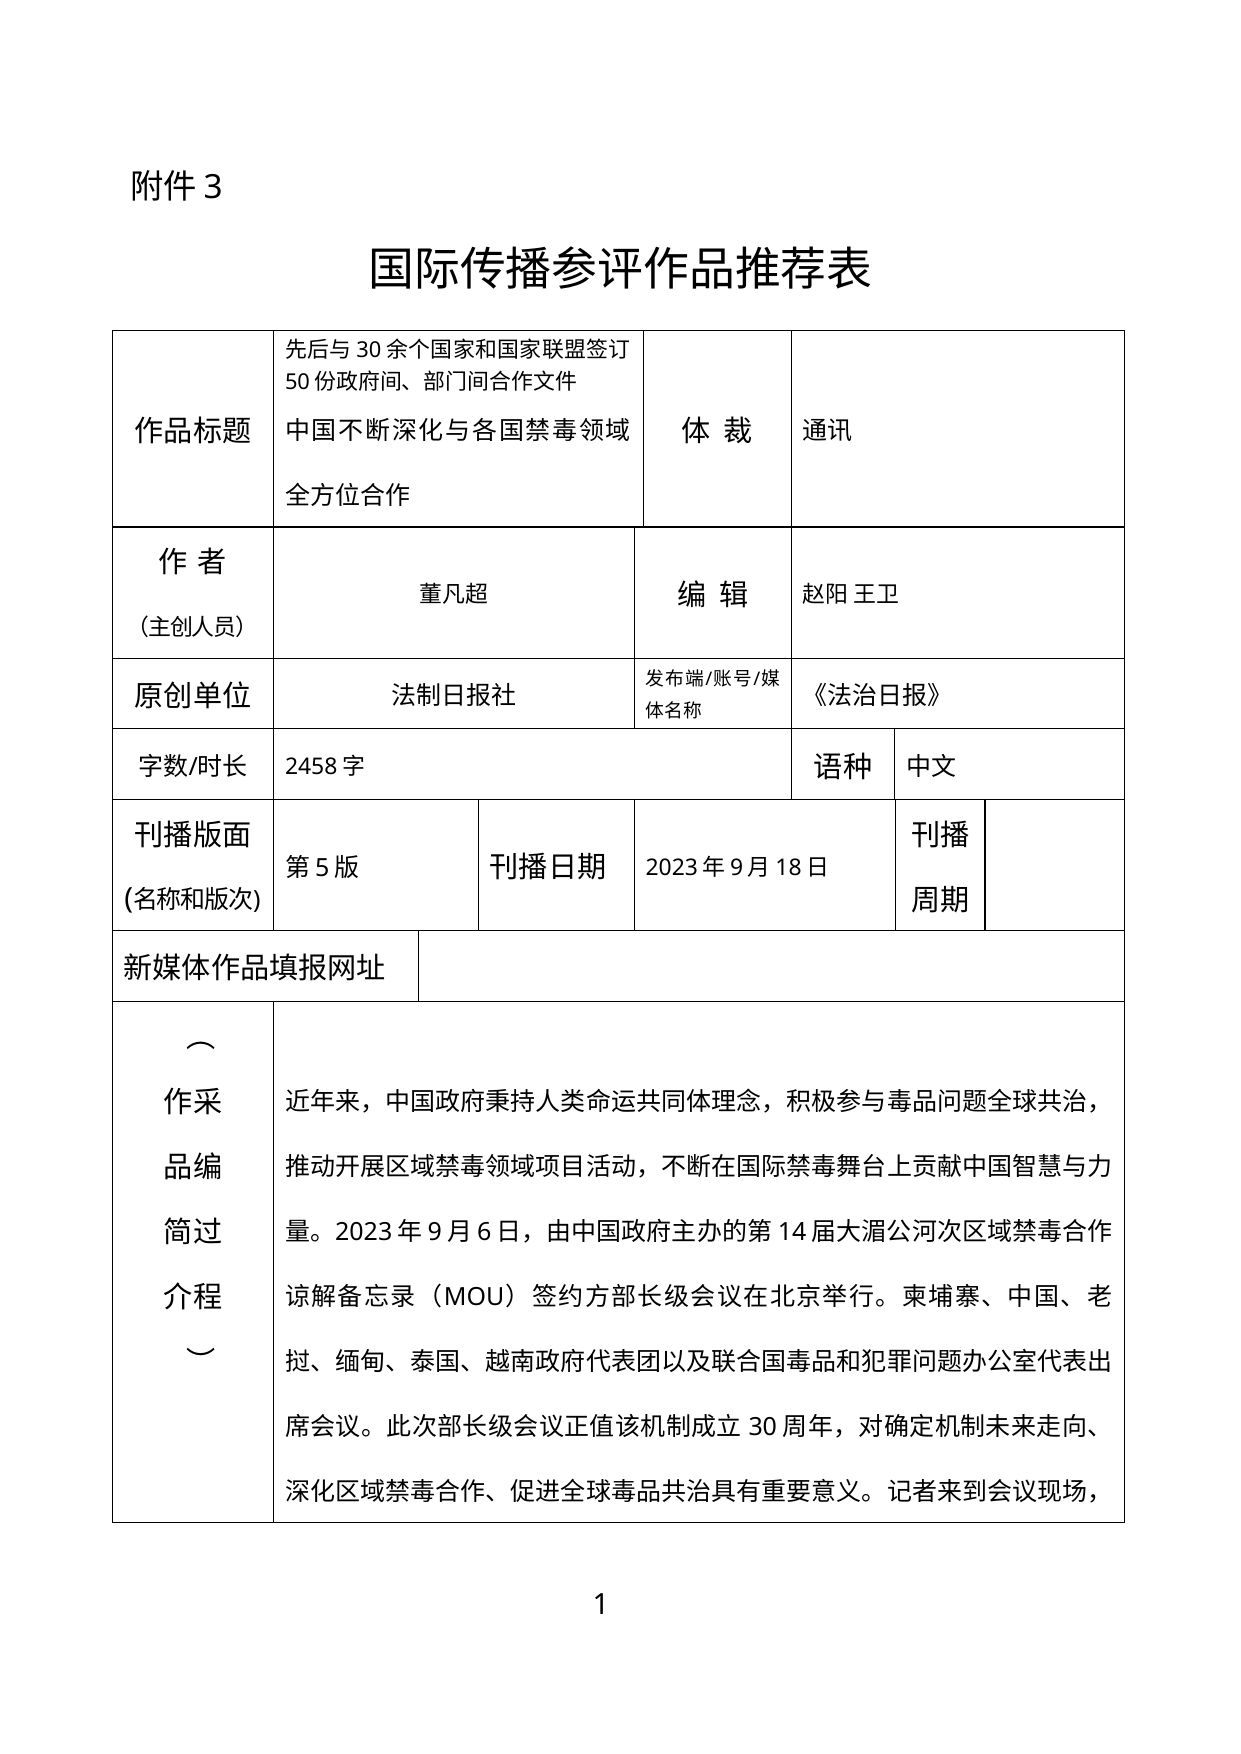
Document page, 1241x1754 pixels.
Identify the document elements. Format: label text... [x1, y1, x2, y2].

table_cell 刊播日期 [479, 800, 634, 930]
table_cell 赵阳 王卫 [792, 528, 1124, 657]
table_cell ︵ 作采 品编 简过 介程 ︶ [113, 1002, 273, 1522]
table_cell 刊播 周期 [896, 800, 984, 930]
text 附件3 [130, 152, 1110, 217]
table_cell 法制日报社 [274, 659, 634, 728]
table_cell [986, 800, 1124, 930]
table_cell 2023年9月18日 [635, 800, 895, 930]
table_cell 董凡超 [274, 528, 634, 657]
table_cell 发布端/账号/媒体名称 [635, 659, 791, 728]
table_cell 新媒体作品填报网址 [113, 931, 418, 1001]
table_cell 编 辑 [635, 528, 791, 657]
table_cell 作 者 （主创人员） [113, 528, 273, 657]
table_header 通讯 [792, 331, 1124, 526]
text 国际传播参评作品推荐表 [130, 217, 1110, 314]
table_header 作品标题 [113, 331, 273, 526]
table_header 先后与30余个国家和国家联盟签订50份政府间、部门间合作文件 中国不断深化与各国禁毒领域全方位合作 [274, 331, 643, 526]
table_cell 字数/时长 [113, 729, 273, 799]
table_cell 2458字 [274, 729, 791, 799]
table_cell 语种 [792, 729, 894, 799]
table_header 体 裁 [644, 331, 791, 526]
table_cell 中文 [895, 729, 1124, 799]
table_cell 第5版 [274, 800, 478, 930]
table_cell 刊播版面(名称和版次) [113, 800, 273, 930]
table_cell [274, 1002, 1124, 1522]
table_cell [419, 931, 1124, 1001]
table_cell 《法治日报》 [792, 659, 1124, 728]
table_cell 原创单位 [113, 659, 273, 728]
